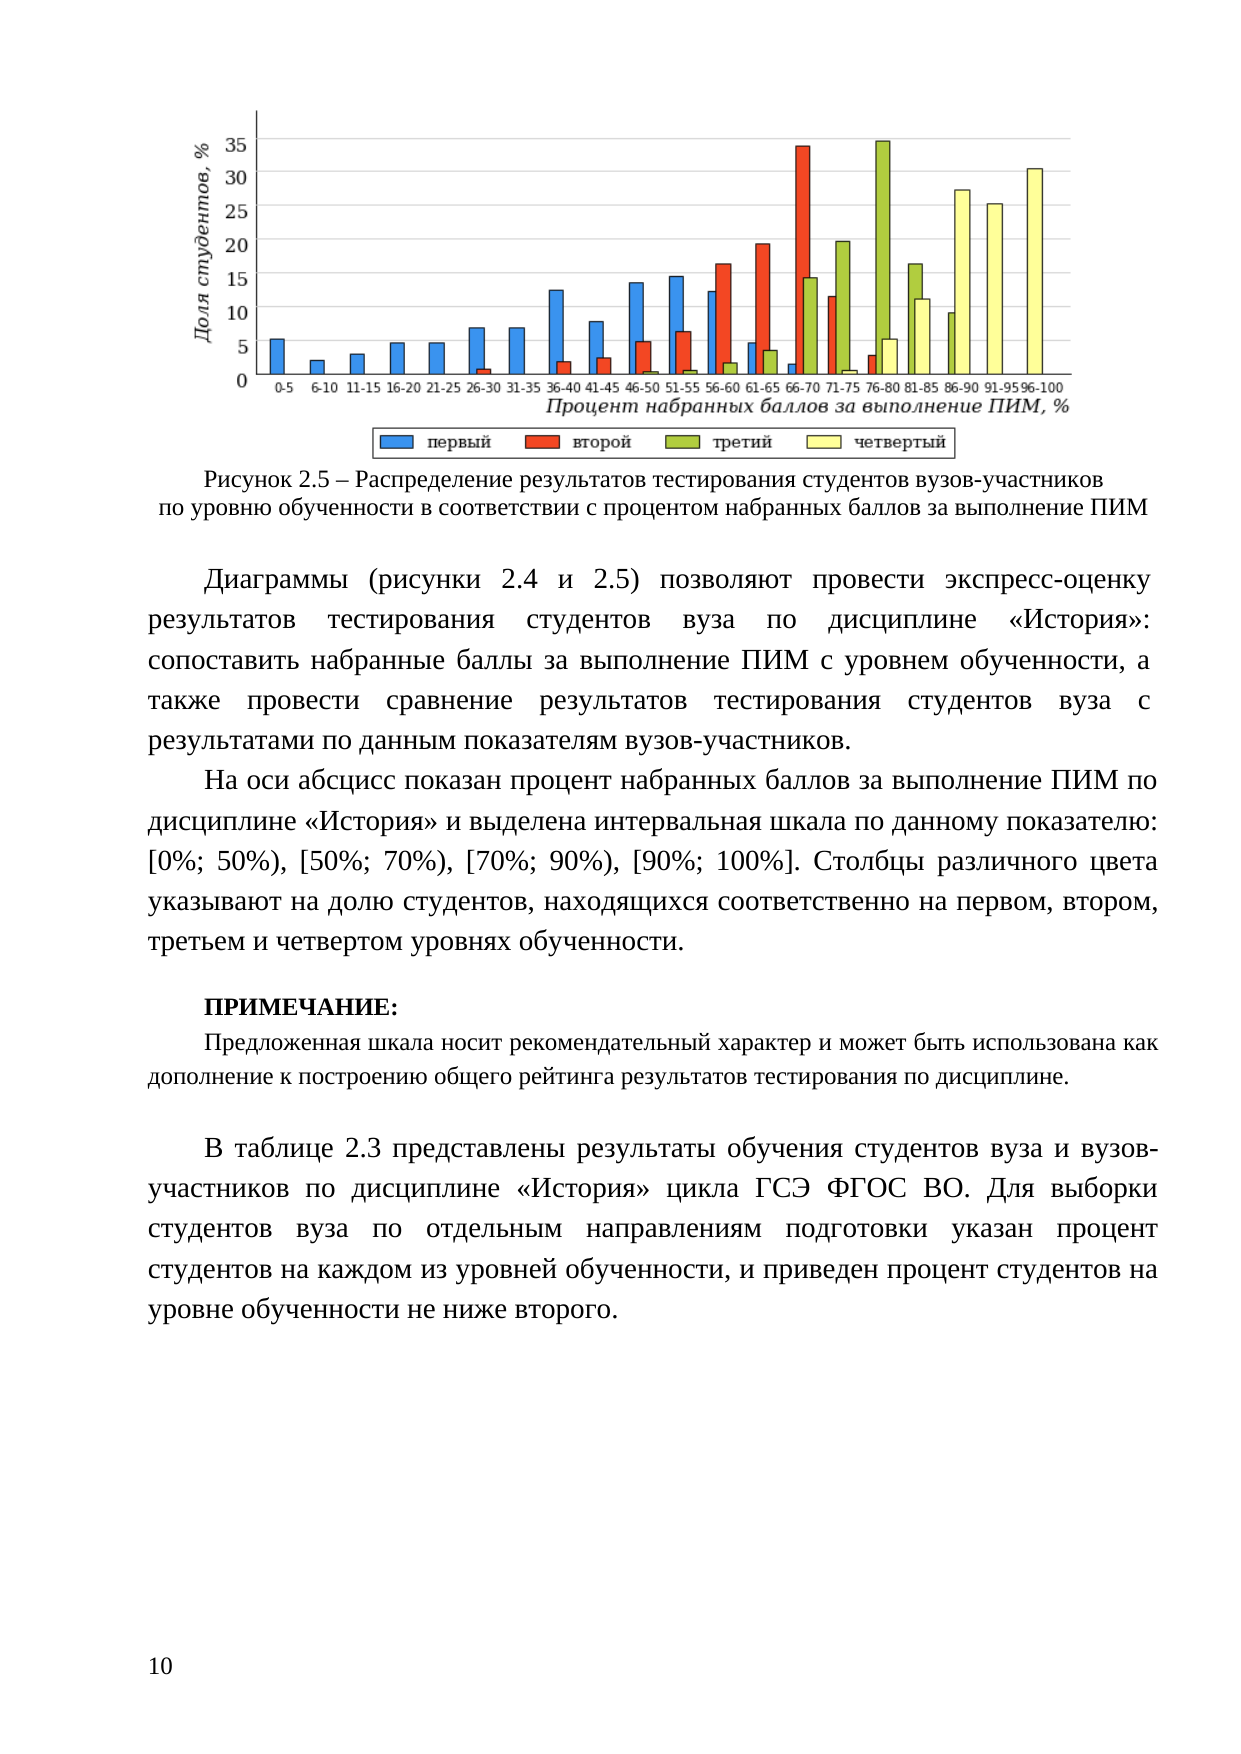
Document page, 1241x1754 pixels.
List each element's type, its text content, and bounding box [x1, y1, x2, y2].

text ПРИМЕЧАНИЕ: [148, 992, 1159, 1021]
text В таблице 2.3 представлены результаты обучения студентов вуза и вузов-участников по дисциплине «История» цикла ГСЭ ФГОС ВО. Для выборки студентов вуза по отдельным направлениям подготовки указан процент студентов на каждом из уровней обученности, и приведен процент студентов на уровне обученности не ниже второго. [148, 1130, 1159, 1324]
text Предложенная шкала носит рекомендательный характер и может быть использована как дополнение к построению общего рейтинга результатов тестирования по дисциплине. [148, 1027, 1159, 1090]
text На оси абсцисс показан процент набранных баллов за выполнение ПИМ по дисциплине «История» и выделена интервальная шкала по данному показателю: [0%; 50%), [50%; 70%), [70%; 90%), [90%; 100%]. Столбцы различного цвета указывают на долю студентов, находящихся соответственно на первом, втором, третьем и четвертом уровнях обученности. [148, 762, 1159, 957]
picture [181, 88, 1127, 464]
text Диаграммы (рисунки 2.4 и 2.5) позволяют провести экспресс-оценку результатов тестирования студентов вуза по дисциплине «История»: сопоставить набранные баллы за выполнение ПИМ с уровнем обученности, а также провести сравнение результатов тестирования студентов вуза с результатами по данным показателям вузов-участников. [148, 561, 1152, 756]
